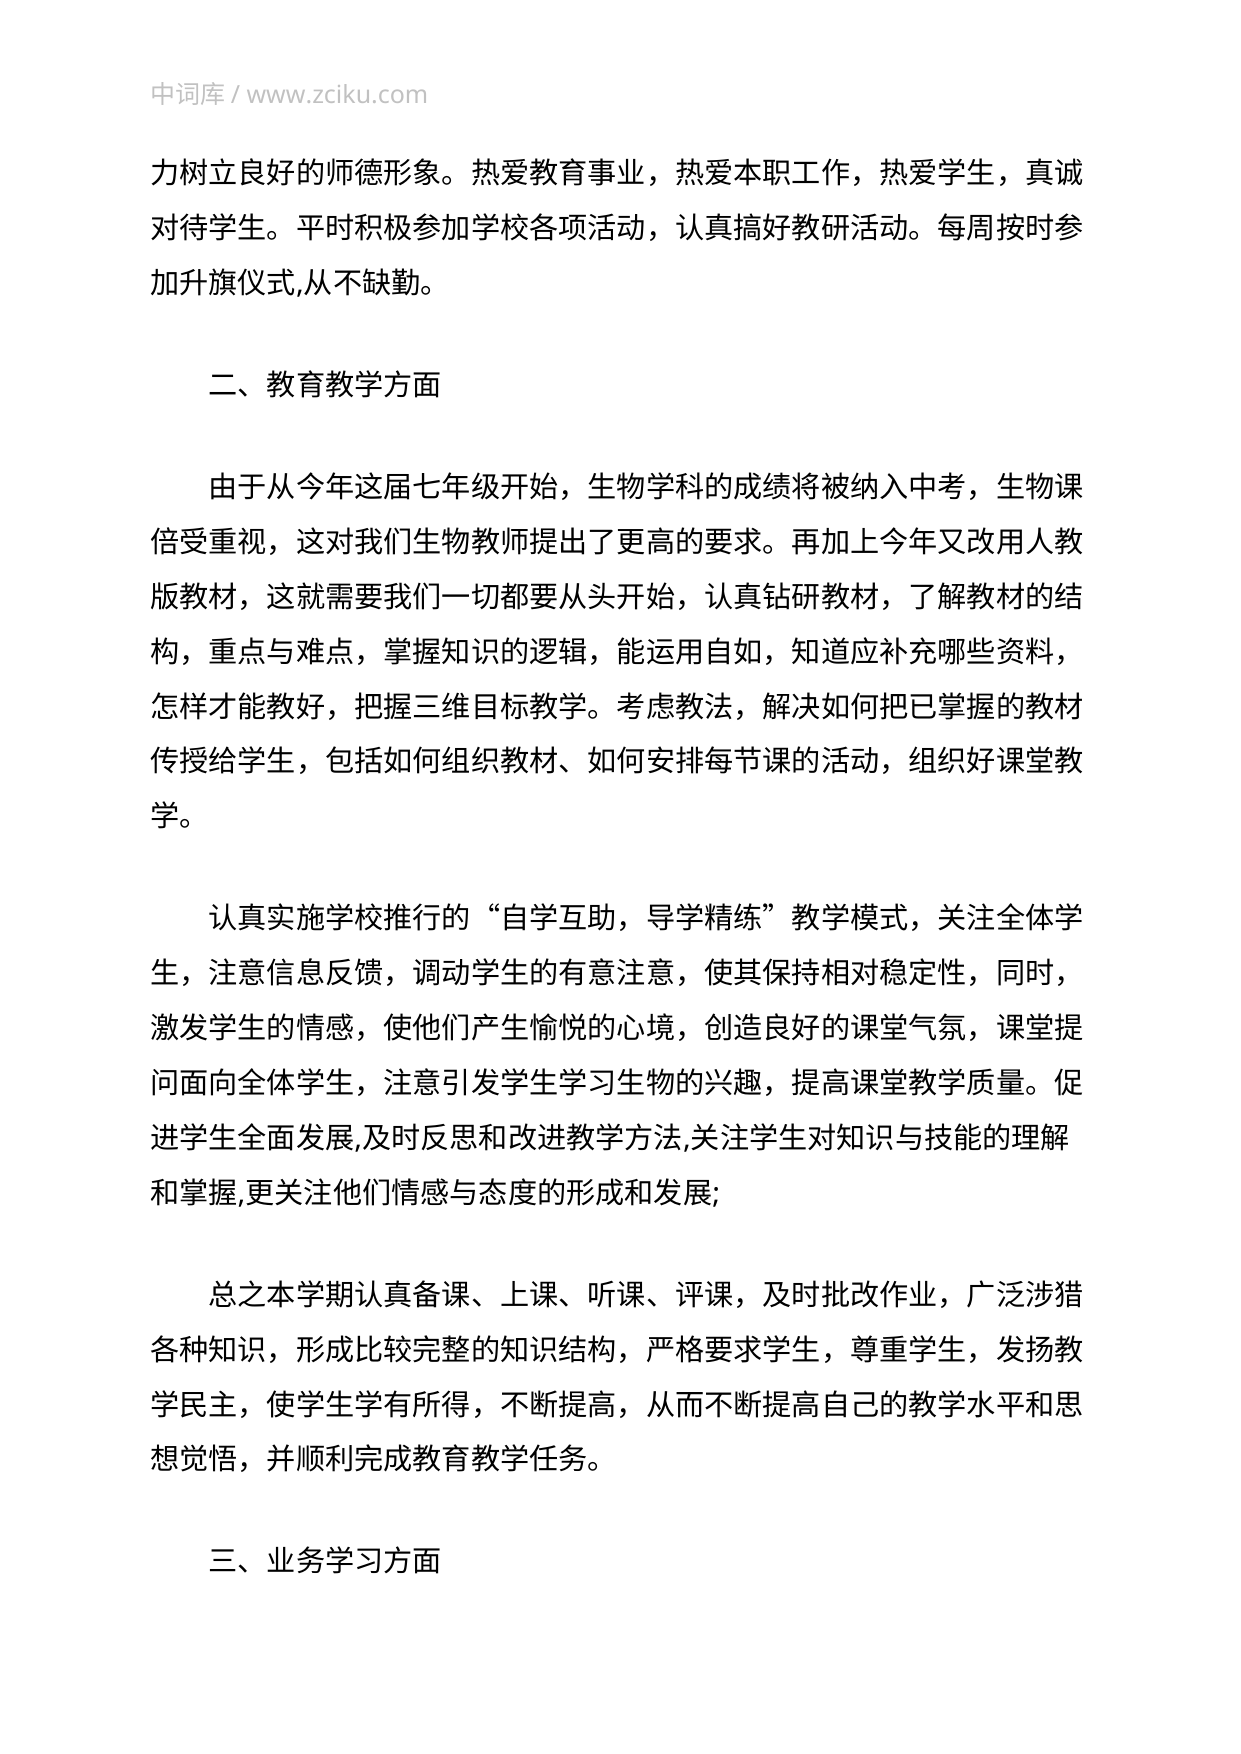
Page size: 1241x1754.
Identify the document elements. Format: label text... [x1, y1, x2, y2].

text 认真实施学校推行的“自学互助，导学精练”教学模式，关注全体学生，注意信息反馈，调动学生的有意注意，使其保持相对稳定性，同时，激发学生的情感，使他们产生愉悦的心境，创造良好的课堂气氛，课堂提问面向全体学生，注意引发学生学习生物的兴趣，提高课堂教学质量。促进学生全面发展,及时反思和改进教学方法,关注学生对知识与技能的理解和掌握,更关注他们情感与态度的形成和发展; [150, 895, 1090, 1212]
text 总之本学期认真备课、上课、听课、评课，及时批改作业，广泛涉猎各种知识，形成比较完整的知识结构，严格要求学生，尊重学生，发扬教学民主，使学生学有所得，不断提高，从而不断提高自己的教学水平和思想觉悟，并顺利完成教育教学任务。 [150, 1271, 1090, 1478]
text 由于从今年这届七年级开始，生物学科的成绩将被纳入中考，生物课倍受重视，这对我们生物教师提出了更高的要求。再加上今年又改用人教版教材，这就需要我们一切都要从头开始，认真钻研教材，了解教材的结构，重点与难点，掌握知识的逻辑，能运用自如，知道应补充哪些资料，怎样才能教好，把握三维目标教学。考虑教法，解决如何把已掌握的教材传授给学生，包括如何组织教材、如何安排每节课的活动，组织好课堂教学。 [150, 463, 1090, 835]
text 二、教育教学方面 [150, 362, 1090, 404]
text 三、业务学习方面 [150, 1538, 1090, 1580]
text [150, 150, 1090, 302]
